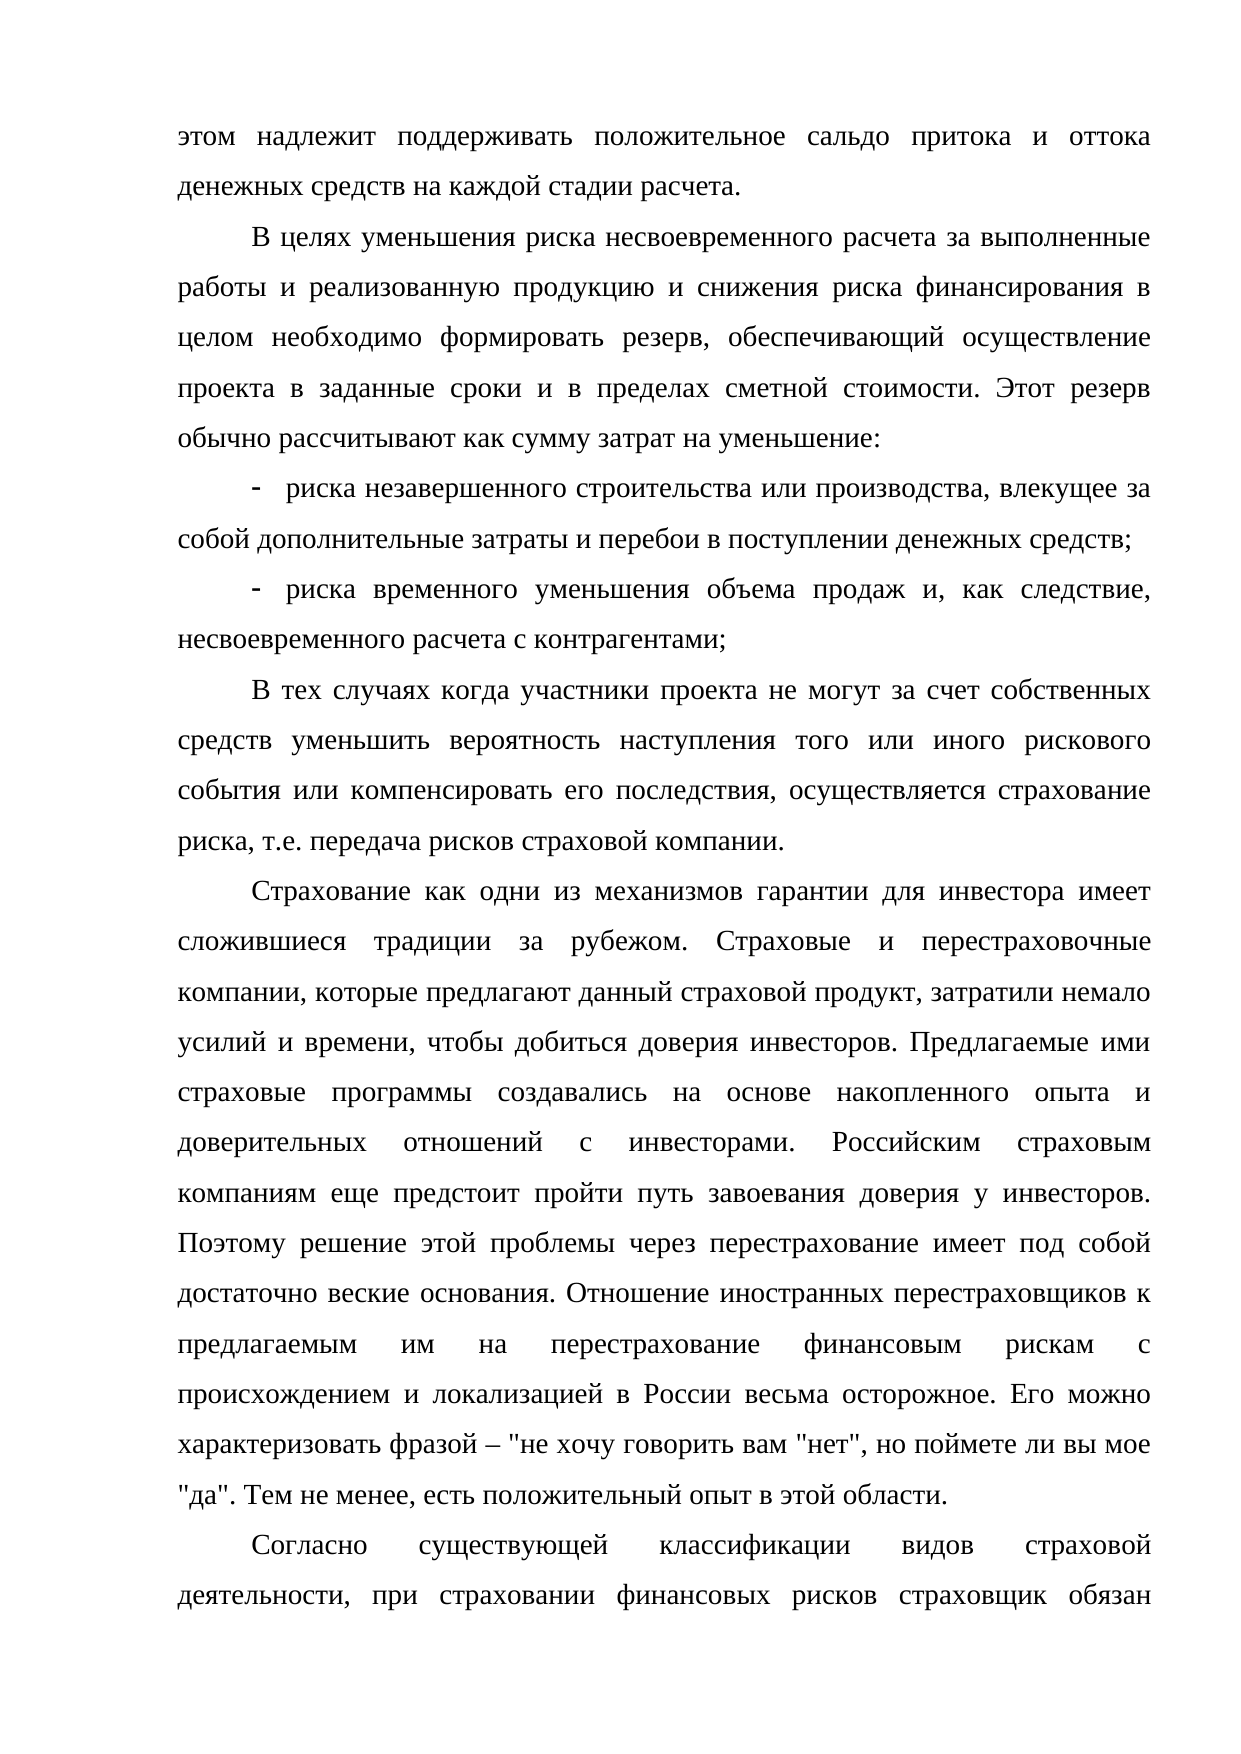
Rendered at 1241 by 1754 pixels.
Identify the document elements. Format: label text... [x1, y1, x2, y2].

list риска временного уменьшения объема продаж и, как следствие, несвоевременного расчета с контрагентами; [177, 571, 1152, 655]
text Страхование как одни из механизмов гарантии для инвестора имеет сложившиеся традиции за рубежом. Страховые и перестраховочные компании, которые предлагают данный страховой продукт, затратили немало усилий и времени, чтобы добиться доверия инвесторов. Предлагаемые ими страховые программы создавались на основе накопленного опыта и доверительных отношений с инвесторами. Российским страховым компаниям еще предстоит пройти путь завоевания доверия у инвесторов. Поэтому решение этой проблемы через перестрахование имеет под собой достаточно веские основания. Отношение иностранных перестраховщиков к предлагаемым им на перестрахование финансовым рискам с происхождением и локализацией в России весьма осторожное. Его можно характеризовать фразой – "не хочу говорить вам "нет", но поймете ли вы мое "да". Тем не менее, есть положительный опыт в этой области. [177, 873, 1152, 1510]
list риска незавершенного строительства или производства, влекущее за собой дополнительные затраты и перебои в поступлении денежных средств; [177, 470, 1152, 554]
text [177, 118, 1152, 202]
text В целях уменьшения риска несвоевременного расчета за выполненные работы и реализованную продукцию и снижения риска финансирования в целом необходимо формировать резерв, обеспечивающий осуществление проекта в заданные сроки и в пределах сметной стоимости. Этот резерв обычно рассчитывают как сумму затрат на уменьшение: [177, 219, 1152, 453]
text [177, 1527, 1152, 1611]
text В тех случаях когда участники проекта не могут за счет собственных средств уменьшить вероятность наступления того или иного рискового события или компенсировать его последствия, осуществляется страхование риска, т.е. передача рисков страховой компании. [177, 672, 1152, 856]
